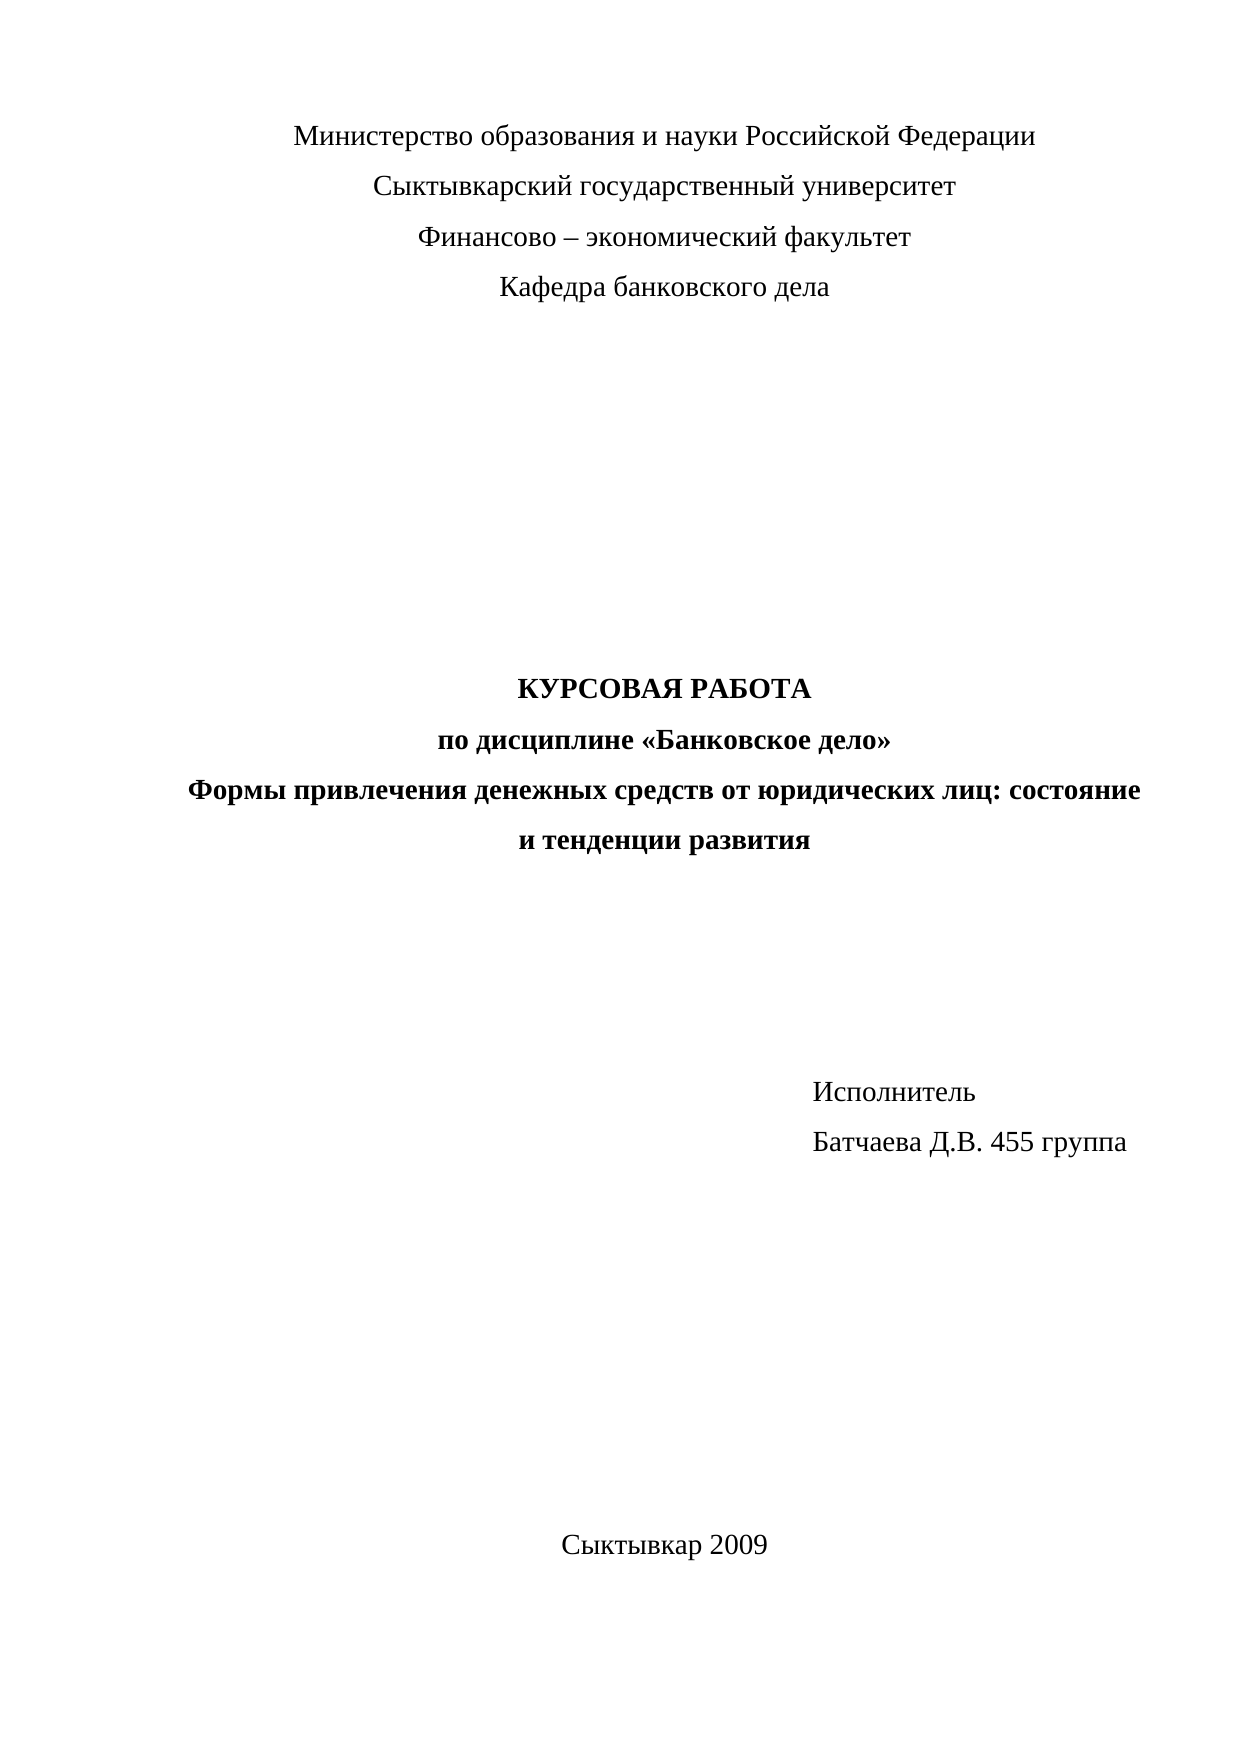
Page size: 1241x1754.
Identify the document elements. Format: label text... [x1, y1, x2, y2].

text Финансово – экономический факультет [177, 219, 1152, 252]
text Кафедра банковского дела [177, 269, 1152, 303]
text Сыктывкарский государственный университет [177, 168, 1152, 202]
text по дисциплине «Банковское дело» [177, 722, 1152, 755]
subtitle Сыктывкар 2009 [177, 1527, 1152, 1560]
subtitle КУРСОВАЯ РАБОТА [177, 672, 1152, 705]
subtitle Исполнитель [812, 1074, 1152, 1108]
subtitle Батчаева Д.В. 455 группа [812, 1124, 1152, 1158]
text Формы привлечения денежных средств от юридических лиц: состояние и тенденции развития [177, 772, 1152, 856]
title Министерство образования и науки Российской Федерации [177, 118, 1152, 152]
